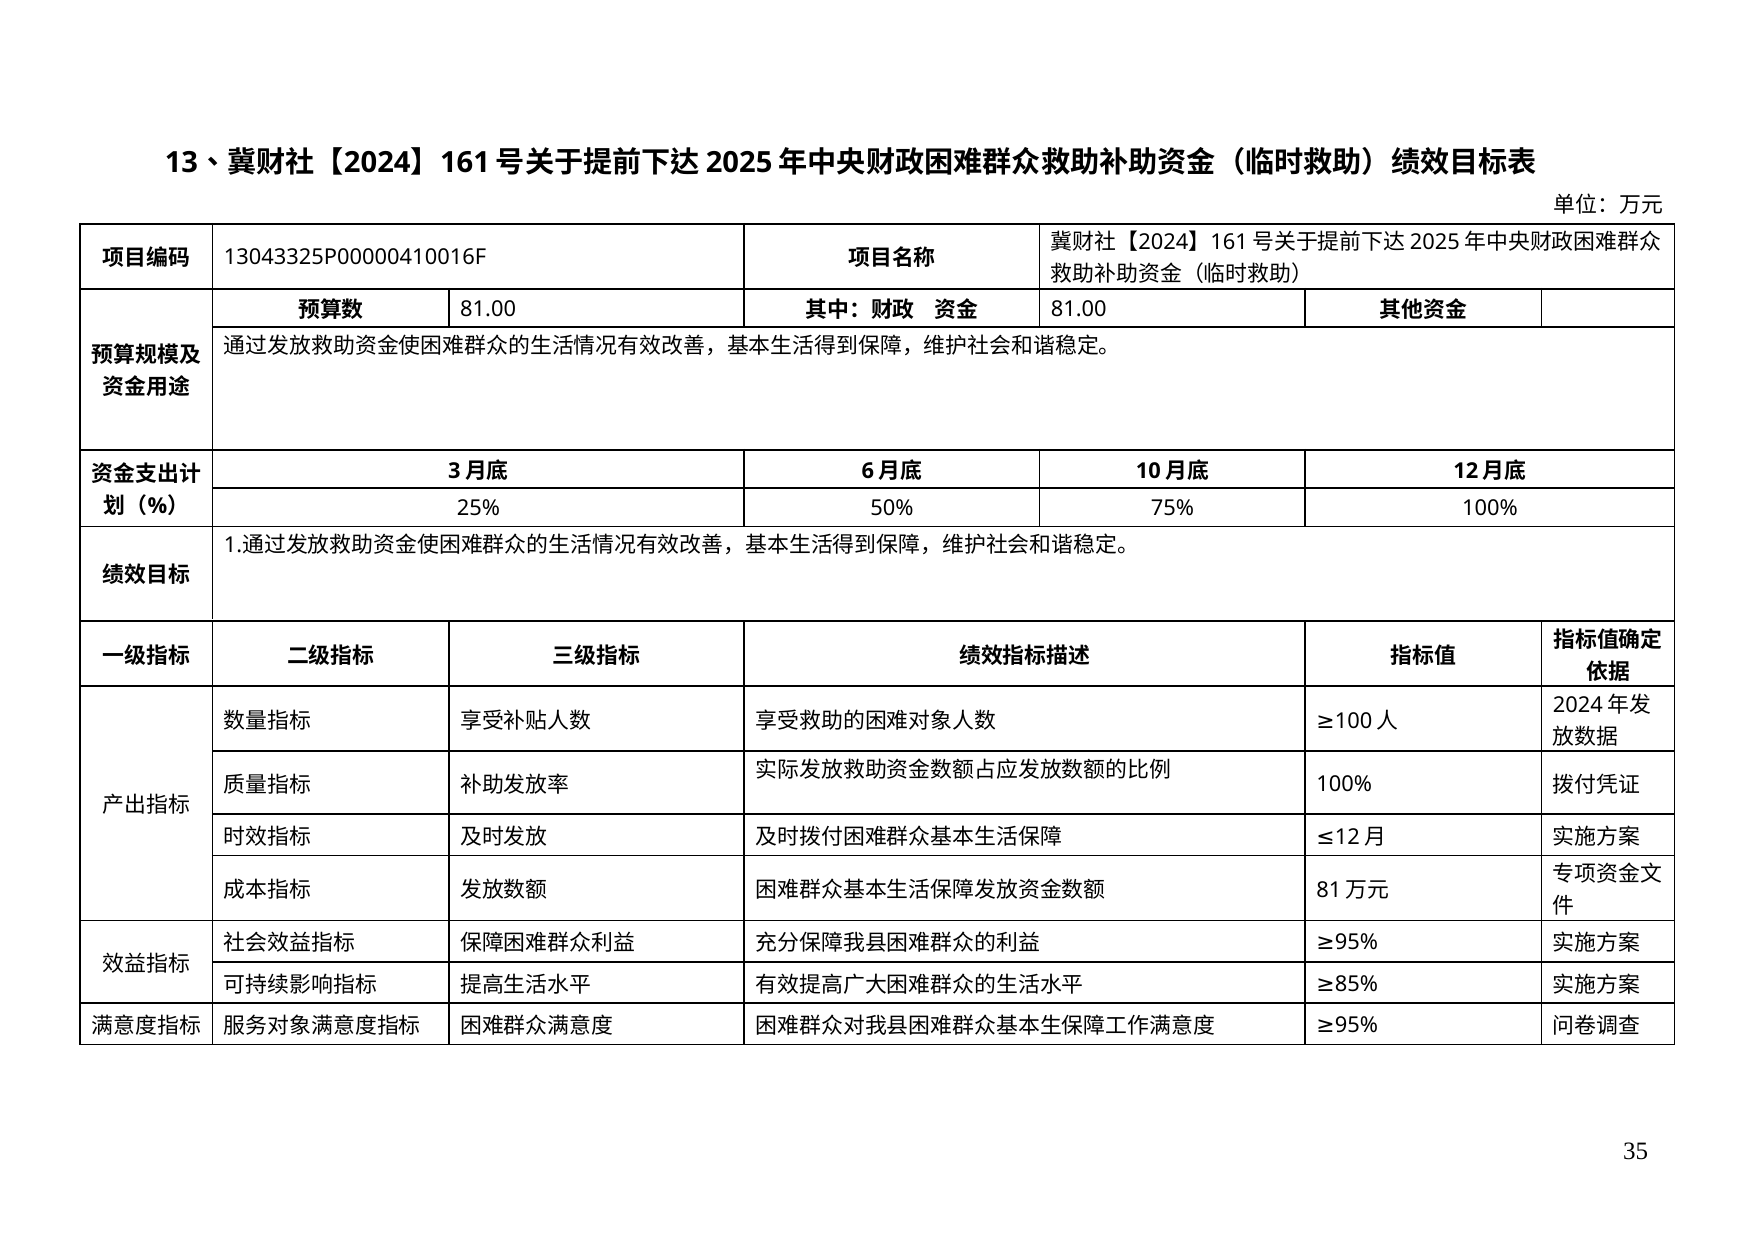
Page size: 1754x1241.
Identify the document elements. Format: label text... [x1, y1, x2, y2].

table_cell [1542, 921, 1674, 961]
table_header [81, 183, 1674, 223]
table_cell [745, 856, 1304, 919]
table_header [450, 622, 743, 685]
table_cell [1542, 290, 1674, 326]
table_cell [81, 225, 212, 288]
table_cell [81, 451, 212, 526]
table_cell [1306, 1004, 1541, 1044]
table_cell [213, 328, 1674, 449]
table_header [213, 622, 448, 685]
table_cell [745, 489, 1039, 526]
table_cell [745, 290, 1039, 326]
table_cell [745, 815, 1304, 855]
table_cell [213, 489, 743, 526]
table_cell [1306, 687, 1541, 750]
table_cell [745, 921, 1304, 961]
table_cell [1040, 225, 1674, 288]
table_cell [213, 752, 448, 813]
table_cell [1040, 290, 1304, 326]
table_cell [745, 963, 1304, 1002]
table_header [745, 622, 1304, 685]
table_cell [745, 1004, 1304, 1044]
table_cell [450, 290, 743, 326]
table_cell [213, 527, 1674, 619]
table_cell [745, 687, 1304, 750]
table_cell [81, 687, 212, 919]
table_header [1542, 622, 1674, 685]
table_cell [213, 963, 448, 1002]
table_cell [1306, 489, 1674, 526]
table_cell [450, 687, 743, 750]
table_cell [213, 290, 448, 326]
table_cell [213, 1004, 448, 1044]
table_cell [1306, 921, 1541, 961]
text 13、冀财社【2024】161号关于提前下达2025年中央财政困难群众救助补助资金（临时救助）绩效目标表 [106, 142, 1648, 181]
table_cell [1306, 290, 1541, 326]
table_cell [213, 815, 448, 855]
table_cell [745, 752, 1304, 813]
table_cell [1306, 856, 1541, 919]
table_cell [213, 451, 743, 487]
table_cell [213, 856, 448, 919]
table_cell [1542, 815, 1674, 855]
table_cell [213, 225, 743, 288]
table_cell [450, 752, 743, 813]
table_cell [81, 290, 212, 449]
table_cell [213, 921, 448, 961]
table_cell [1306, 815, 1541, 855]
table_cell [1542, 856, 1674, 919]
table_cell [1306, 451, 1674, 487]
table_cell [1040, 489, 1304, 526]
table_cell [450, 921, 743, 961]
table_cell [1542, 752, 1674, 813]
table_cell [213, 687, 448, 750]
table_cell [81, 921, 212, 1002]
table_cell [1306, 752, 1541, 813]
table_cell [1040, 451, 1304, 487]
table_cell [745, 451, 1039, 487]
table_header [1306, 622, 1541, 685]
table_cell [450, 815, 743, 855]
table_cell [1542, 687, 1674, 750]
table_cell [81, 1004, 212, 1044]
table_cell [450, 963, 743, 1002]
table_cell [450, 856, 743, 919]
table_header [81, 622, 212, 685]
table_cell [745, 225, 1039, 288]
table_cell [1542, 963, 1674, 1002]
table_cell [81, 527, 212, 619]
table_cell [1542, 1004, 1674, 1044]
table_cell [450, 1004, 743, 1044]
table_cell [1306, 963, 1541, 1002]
